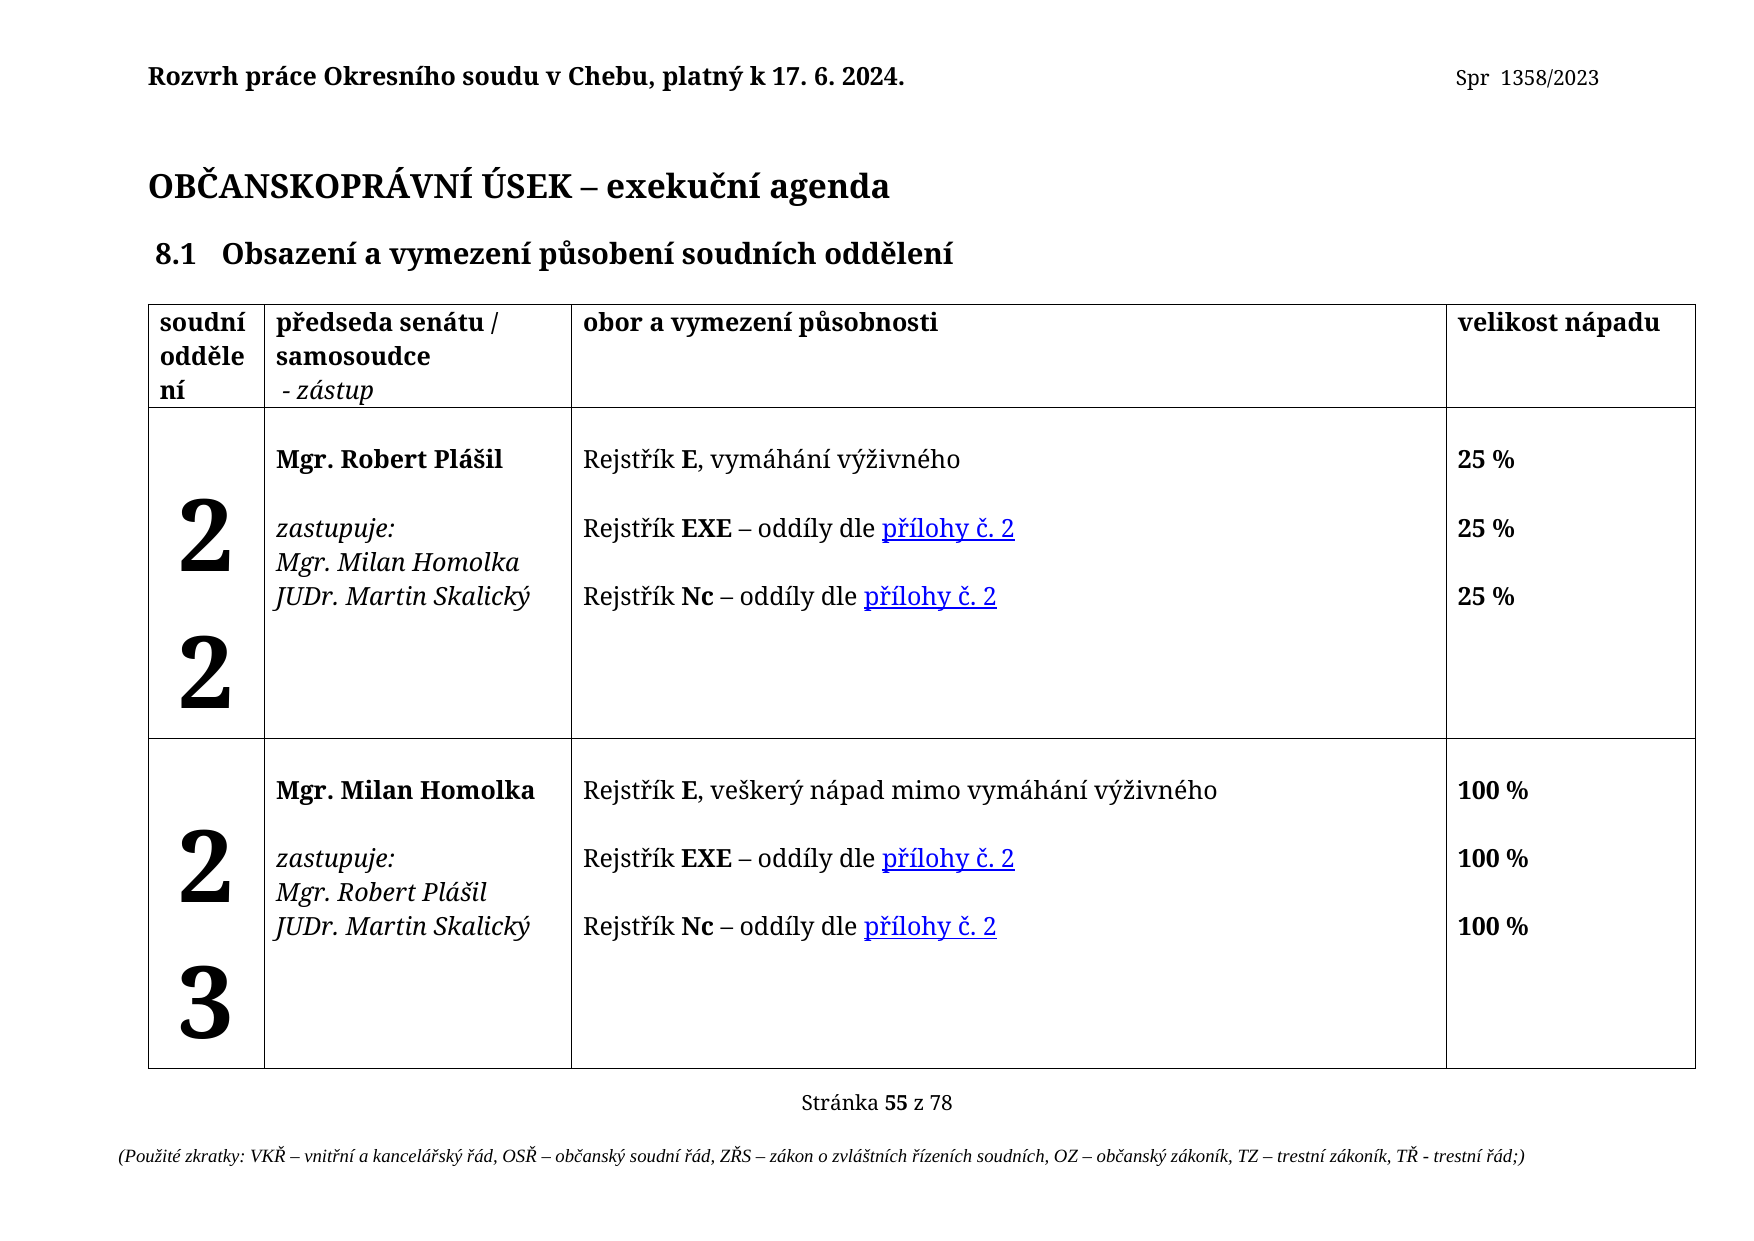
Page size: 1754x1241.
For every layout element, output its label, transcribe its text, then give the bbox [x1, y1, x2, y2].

table_cell Rejstřík E, veškerý nápad mimo vymáhání výživného Rejstřík EXE – oddíly dle přílohy č. 2 Rejstřík Nc – oddíly dle přílohy č. 2 [572, 739, 1446, 1068]
table_header soudní oddělení [149, 305, 264, 407]
table_header obor a vymezení působnosti [572, 305, 1446, 407]
table_cell Mgr. Robert Plášil zastupuje: Mgr. Milan Homolka JUDr. Martin Skalický [265, 408, 571, 737]
table_cell Mgr. Milan Homolka zastupuje: Mgr. Robert Plášil JUDr. Martin Skalický [265, 739, 571, 1068]
table_header předseda senátu / samosoudce - zástup [265, 305, 571, 407]
subtitle OBČANSKOPRÁVNÍ ÚSEK – exekuční agenda [148, 162, 1606, 208]
table_cell 23 [149, 739, 264, 1068]
table_cell 100 % 100 % 100 % [1447, 739, 1695, 1068]
table_header velikost nápadu [1447, 305, 1695, 407]
table_cell Rejstřík E, vymáhání výživného Rejstřík EXE – oddíly dle přílohy č. 2 Rejstřík Nc – oddíly dle přílohy č. 2 [572, 408, 1446, 737]
table_cell 25 % 25 % 25 % [1447, 408, 1695, 737]
subtitle 8.1 Obsazení a vymezení působení soudních oddělení [148, 233, 1606, 273]
table_cell 22 [149, 408, 264, 737]
